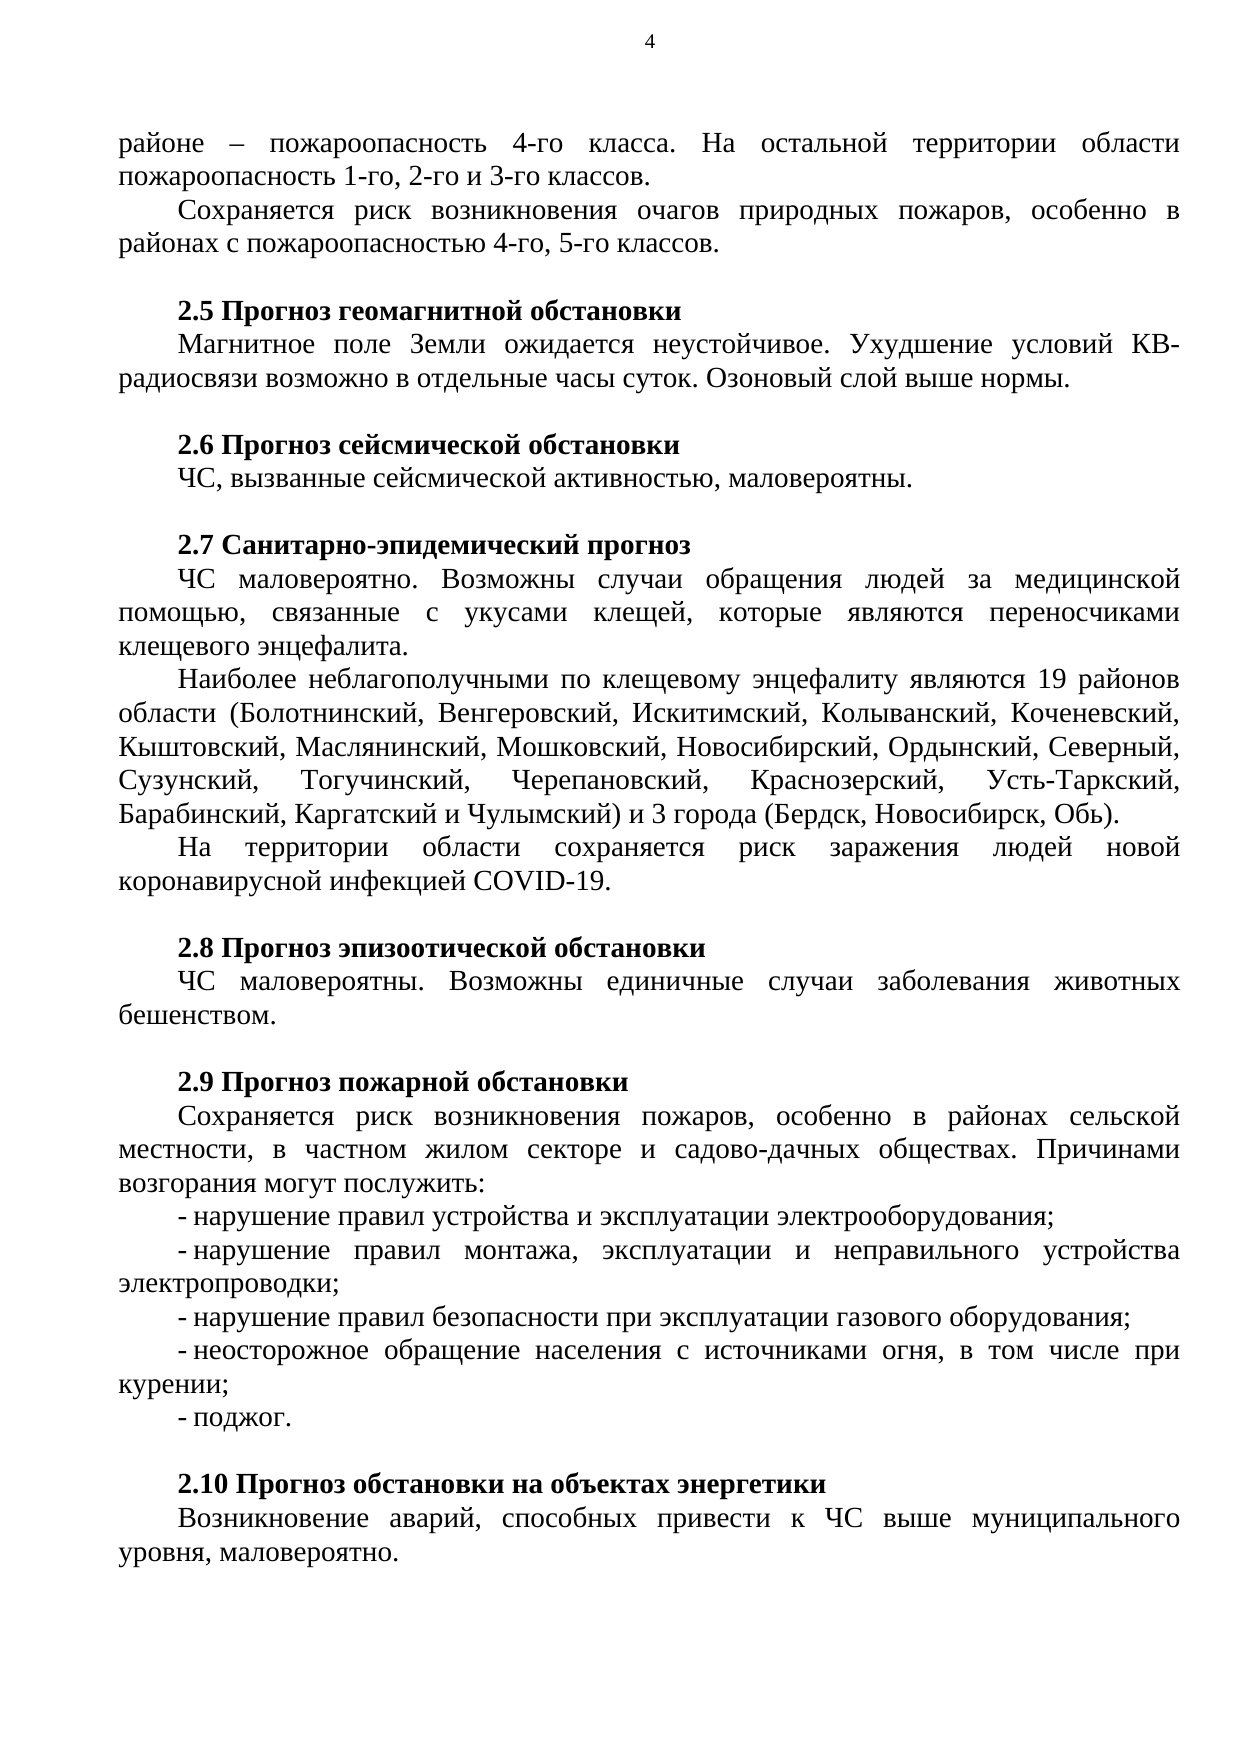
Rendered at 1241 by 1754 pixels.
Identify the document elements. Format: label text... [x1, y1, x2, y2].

text 2.6 Прогноз сейсмической обстановки [118, 427, 1181, 460]
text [118, 125, 1181, 192]
text - поджог. [118, 1399, 1181, 1433]
text Сохраняется риск возникновения пожаров, особенно в районах сельской местности, в частном жилом секторе и садово-дачных обществах. Причинами возгорания могут послужить: [118, 1098, 1181, 1198]
text 2.9 Прогноз пожарной обстановки [118, 1064, 1181, 1098]
text 2.7 Санитарно-эпидемический прогноз [118, 527, 1181, 561]
text На территории области сохраняется риск заражения людей новой коронавирусной инфекцией COVID-19. [118, 829, 1181, 896]
text Магнитное поле Земли ожидается неустойчивое. Ухудшение условий КВ-радиосвязи возможно в отдельные часы суток. Озоновый слой выше нормы. [118, 326, 1181, 393]
text - неосторожное обращение населения с источниками огня, в том числе при курении; [118, 1332, 1181, 1399]
text - нарушение правил безопасности при эксплуатации газового оборудования; [118, 1299, 1181, 1332]
text 2.8 Прогноз эпизоотической обстановки [118, 930, 1181, 963]
text Сохраняется риск возникновения очагов природных пожаров, особенно в районах с пожароопасностью 4-го, 5-го классов. [118, 192, 1181, 259]
text - нарушение правил монтажа, эксплуатации и неправильного устройства электропроводки; [118, 1232, 1181, 1299]
text Возникновение аварий, способных привести к ЧС выше муниципального уровня, маловероятно. [118, 1500, 1181, 1567]
text - нарушение правил устройства и эксплуатации электрооборудования; [118, 1198, 1181, 1232]
text ЧС маловероятно. Возможны случаи обращения людей за медицинской помощью, связанные с укусами клещей, которые являются переносчиками клещевого энцефалита. [118, 561, 1181, 662]
text Наиболее неблагополучными по клещевому энцефалиту являются 19 районов области (Болотнинский, Венгеровский, Искитимский, Колыванский, Коченевский, Кыштовский, Маслянинский, Мошковский, Новосибирский, Ордынский, Северный, Сузунский, Тогучинский, Черепановский, Краснозерский, Усть-Таркский, Барабинский, Каргатский и Чулымский) и 3 города (Бердск, Новосибирск, Обь). [118, 662, 1181, 829]
text 2.10 Прогноз обстановки на объектах энергетики [118, 1467, 1181, 1500]
text ЧС, вызванные сейсмической активностью, маловероятны. [118, 460, 1181, 494]
text ЧС маловероятны. Возможны единичные случаи заболевания животных бешенством. [118, 963, 1181, 1031]
text 2.5 Прогноз геомагнитной обстановки [118, 293, 1181, 326]
